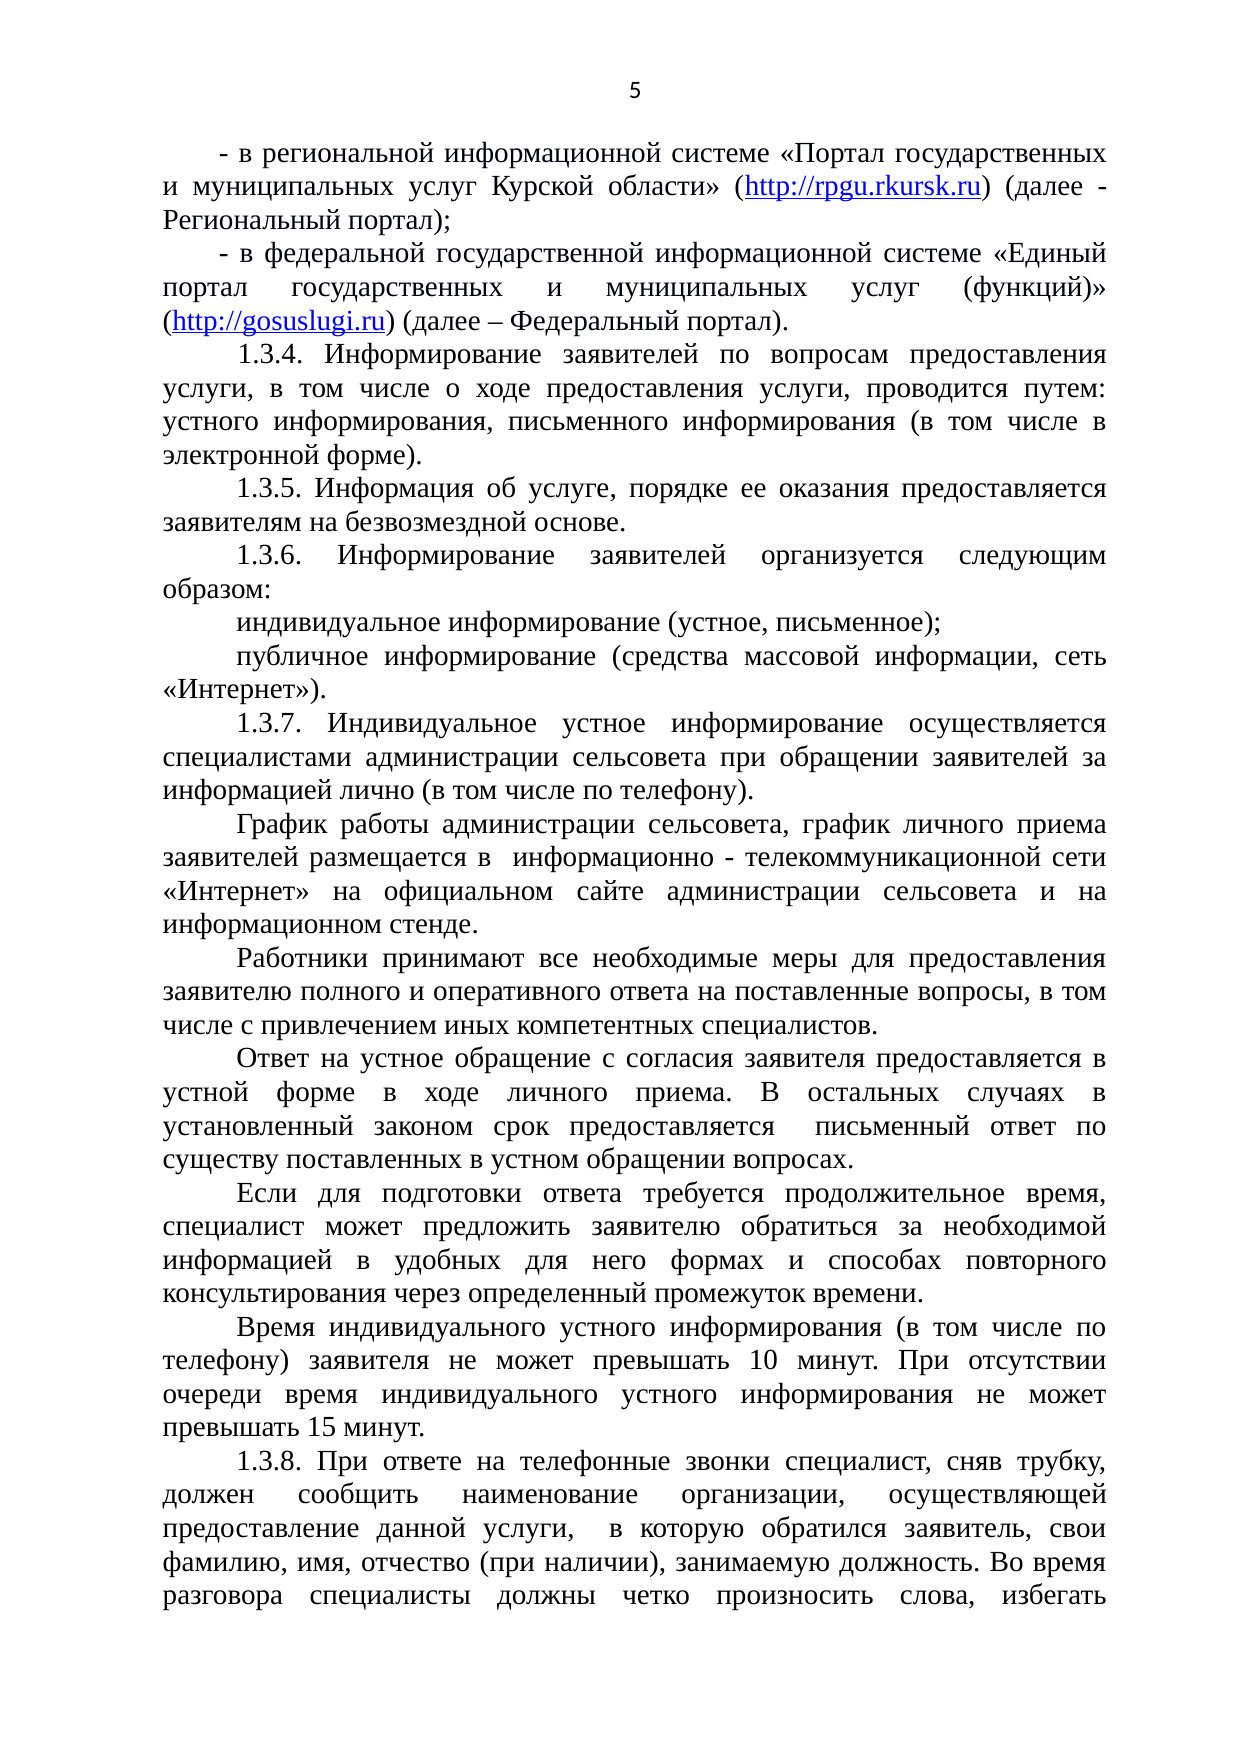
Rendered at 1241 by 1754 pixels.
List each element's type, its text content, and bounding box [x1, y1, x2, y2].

text Время индивидуального устного информирования (в том числе по телефону) заявителя не может превышать 10 минут. При отсутствии очереди время индивидуального устного информирования не может превышать 15 минут. [162, 1309, 1107, 1443]
text 1.3.4. Информирование заявителей по вопросам предоставления услуги, в том числе о ходе предоставления услуги, проводится путем: устного информирования, письменного информирования (в том числе в электронной форме). [162, 336, 1107, 470]
text 1.3.5. Информация об услуге, порядке ее оказания предоставляется заявителям на безвозмездной основе. [162, 470, 1107, 537]
text индивидуальное информирование (устное, письменное); [162, 604, 1107, 638]
text - в региональной информационной системе «Портал государственных и муниципальных услуг Курской области» (http://rpgu.rkursk.ru) (далее - Региональный портал); [162, 135, 1107, 236]
text Ответ на устное обращение с согласия заявителя предоставляется в устной форме в ходе личного приема. В остальных случаях в установленный законом срок предоставляется письменный ответ по существу поставленных в устном обращении вопросах. [162, 1041, 1107, 1175]
text публичное информирование (средства массовой информации, сеть «Интернет»). [162, 638, 1107, 705]
text Если для подготовки ответа требуется продолжительное время, специалист может предложить заявителю обратиться за необходимой информацией в удобных для него формах и способах повторного консультирования через определенный промежуток времени. [162, 1175, 1107, 1309]
text Работники принимают все необходимые меры для предоставления заявителю полного и оперативного ответа на поставленные вопросы, в том числе с привлечением иных компетентных специалистов. [162, 940, 1107, 1041]
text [162, 1443, 1107, 1611]
text 1.3.6. Информирование заявителей организуется следующим образом: [162, 537, 1107, 604]
text - в федеральной государственной информационной системе «Единый портал государственных и муниципальных услуг (функций)» (http://gosuslugi.ru) (далее – Федеральный портал). [162, 236, 1107, 336]
text График работы администрации сельсовета, график личного приема заявителей размещается в информационно - телекоммуникационной сети «Интернет» на официальном сайте администрации сельсовета и на информационном стенде. [162, 806, 1107, 940]
text 1.3.7. Индивидуальное устное информирование осуществляется специалистами администрации сельсовета при обращении заявителей за информацией лично (в том числе по телефону). [162, 705, 1107, 806]
